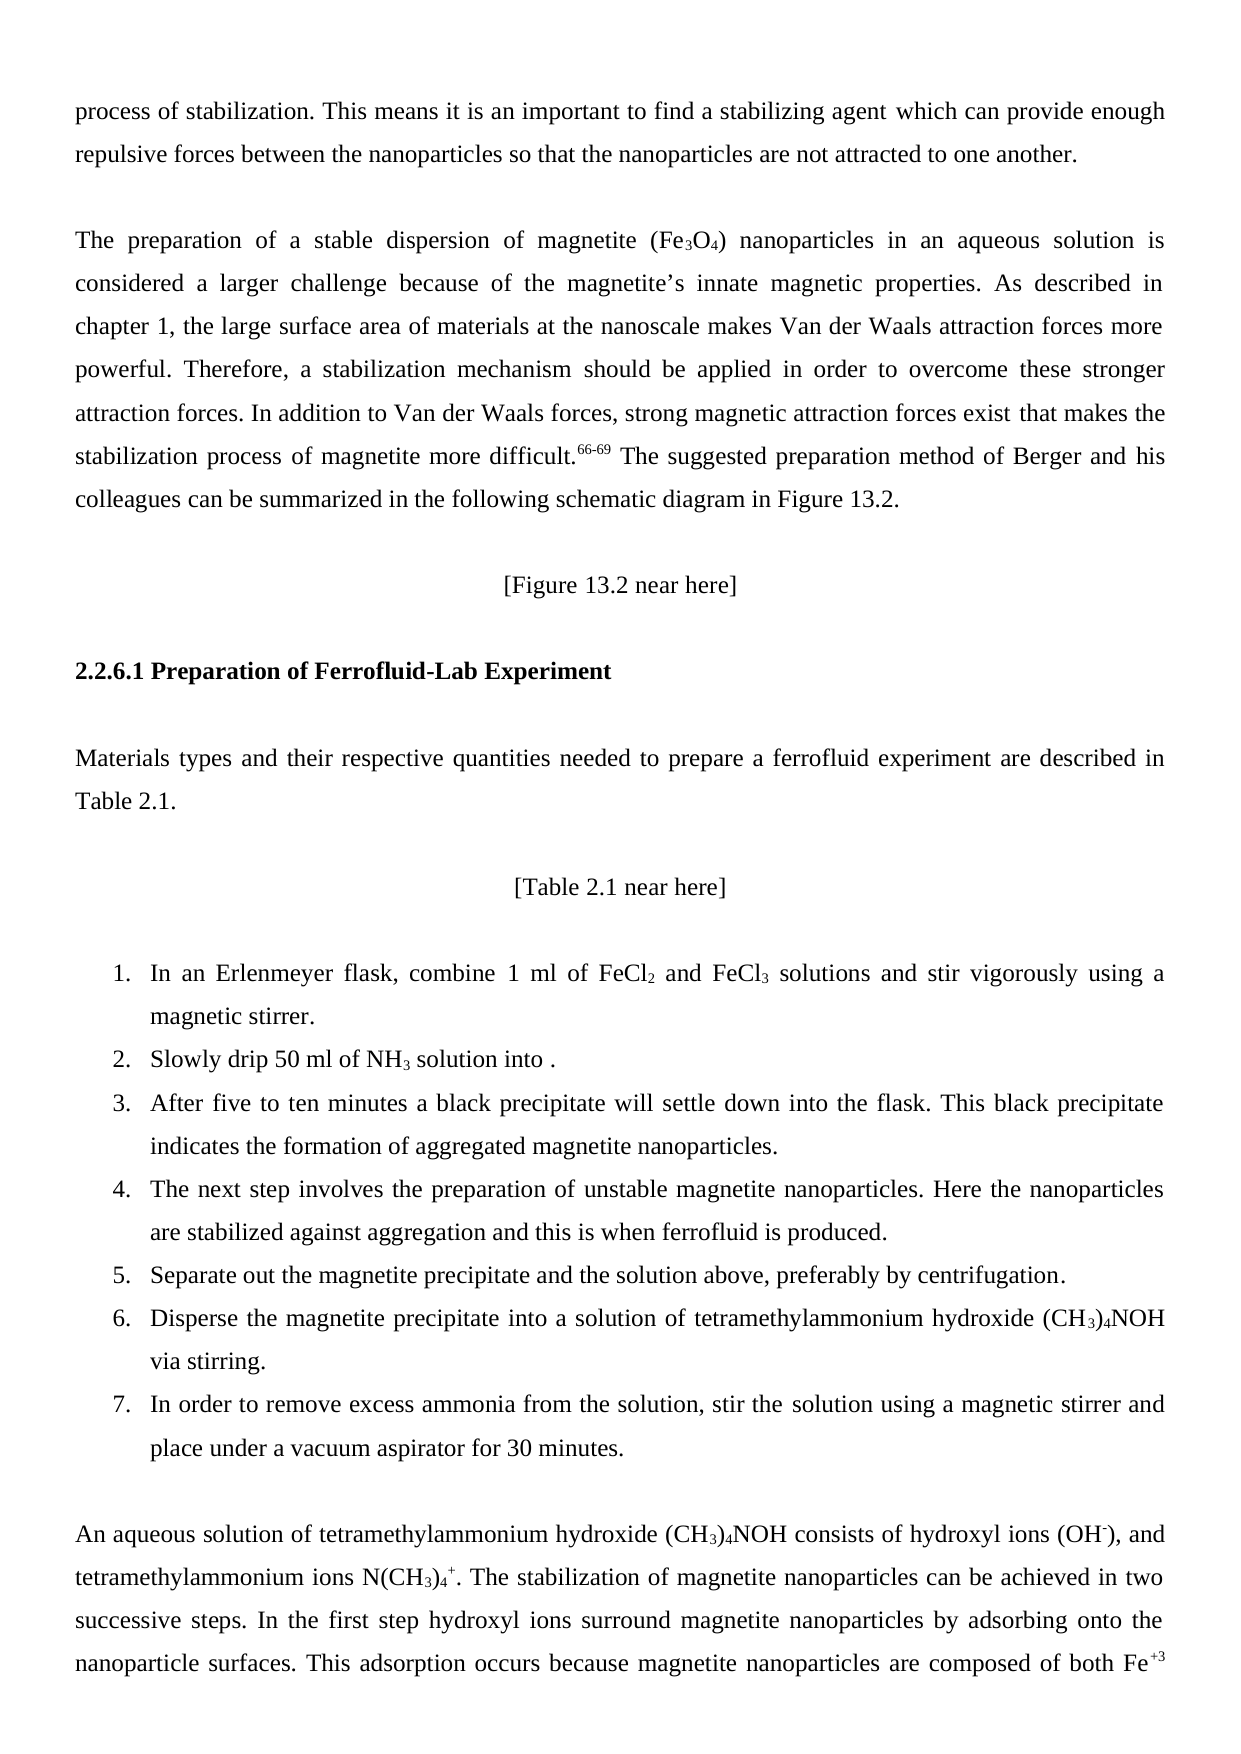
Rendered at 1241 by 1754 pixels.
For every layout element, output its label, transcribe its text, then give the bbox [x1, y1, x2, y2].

list Disperse the magnetite precipitate into a solution of tetramethylammonium hydroxide (CH3)4NOH via stirring. [112, 1303, 1165, 1375]
list Separate out the magnetite precipitate and the solution above, preferably by centrifugation. [112, 1260, 1165, 1289]
list In an Erlenmeyer flask, combine 1 ml of FeCl2 and FeCl3 solutions and stir vigorously using a magnetic stirrer. [112, 958, 1165, 1030]
text Materials types and their respective quantities needed to prepare a ferrofluid experiment are described in Table 2.1. [75, 743, 1165, 814]
text 2.2.6.1 Preparation of Ferrofluid-Lab Experiment [75, 656, 1165, 685]
list Slowly drip 50 ml of NH3 solution into . [112, 1044, 1165, 1073]
text The preparation of a stable dispersion of magnetite (Fe3O4) nanoparticles in an aqueous solution is considered a larger challenge because of the magnetite’s innate magnetic properties. As described in chapter 1, the large surface area of materials at the nanoscale makes Van der Waals attraction forces more powerful. Therefore, a stabilization mechanism should be applied in order to overcome these stronger attraction forces. In addition to Van der Waals forces, strong magnetic attraction forces exist that makes the stabilization process of magnetite more difficult.66-69 The suggested preparation method of Berger and his colleagues can be summarized in the following schematic diagram in Figure 13.2. [75, 225, 1165, 513]
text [75, 96, 1165, 168]
text [Table 2.1 near here] [75, 872, 1165, 901]
list The next step involves the preparation of unstable magnetite nanoparticles. Here the nanoparticles are stabilized against aggregation and this is when ferrofluid is produced. [112, 1174, 1165, 1246]
text [Figure 13.2 near here] [75, 570, 1165, 599]
list After five to ten minutes a black precipitate will settle down into the flask. This black precipitate indicates the formation of aggregated magnetite nanoparticles. [112, 1088, 1165, 1159]
list In order to remove excess ammonia from the solution, stir the solution using a magnetic stirrer and place under a vacuum aspirator for 30 minutes. [112, 1389, 1165, 1461]
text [75, 1519, 1165, 1677]
